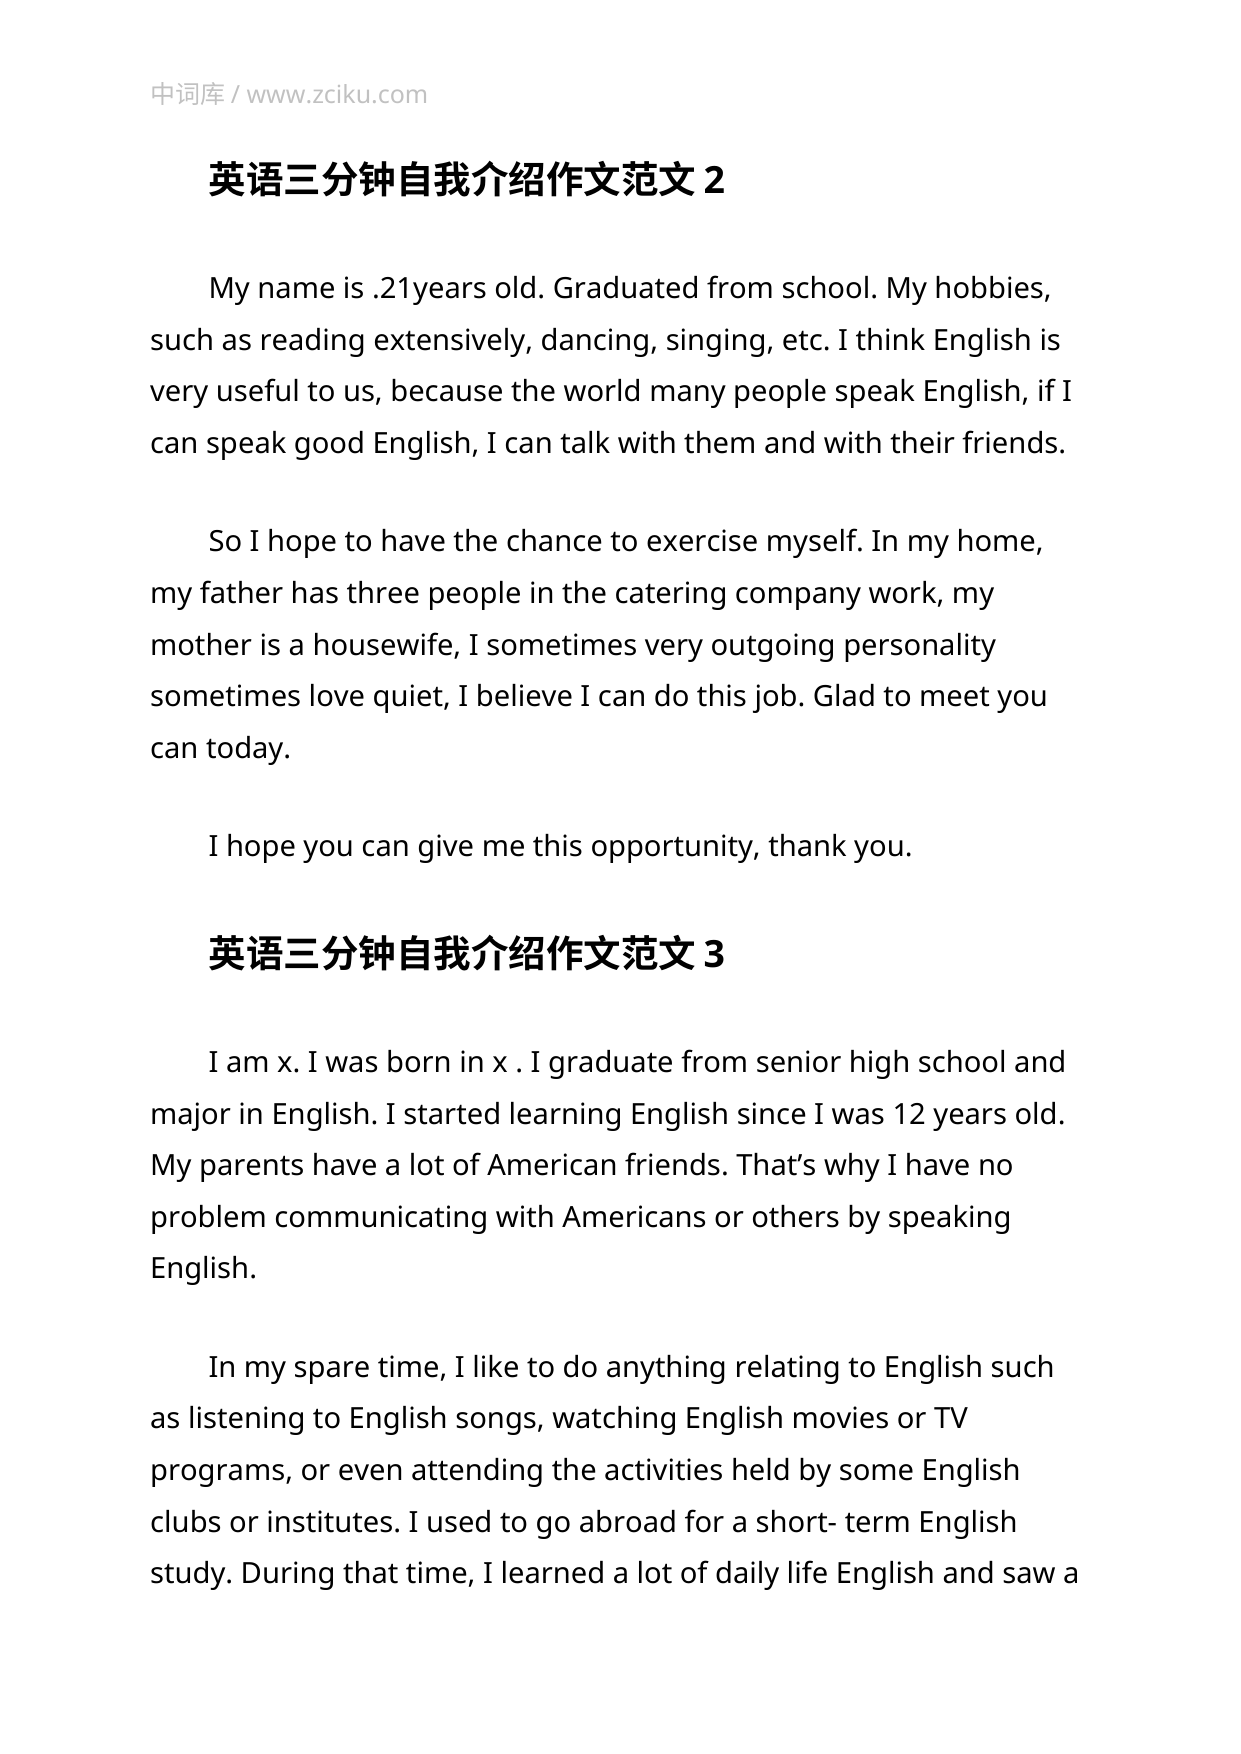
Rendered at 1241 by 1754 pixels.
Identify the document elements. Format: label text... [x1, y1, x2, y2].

text 英语三分钟自我介绍作文范文2 [150, 150, 1090, 204]
text My name is .21years old. Graduated from school. My hobbies, such as reading extensively, dancing, singing, etc. I think English is very useful to us, because the world many people speak English, if I can speak good English, I can talk with them and with their friends. [150, 268, 1090, 462]
text I hope you can give me this opportunity, thank you. [150, 825, 1090, 865]
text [150, 1346, 1090, 1592]
text I am x. I was born in x . I graduate from senior high school and major in English. I started learning English since I was 12 years old. My parents have a lot of American friends. That’s why I have no problem communicating with Americans or others by speaking English. [150, 1041, 1090, 1287]
text 英语三分钟自我介绍作文范文3 [150, 924, 1090, 978]
text So I hope to have the chance to exercise myself. In my home, my father has three people in the catering company work, my mother is a housewife, I sometimes very outgoing personality sometimes love quiet, I believe I can do this job. Glad to meet you can today. [150, 521, 1090, 767]
